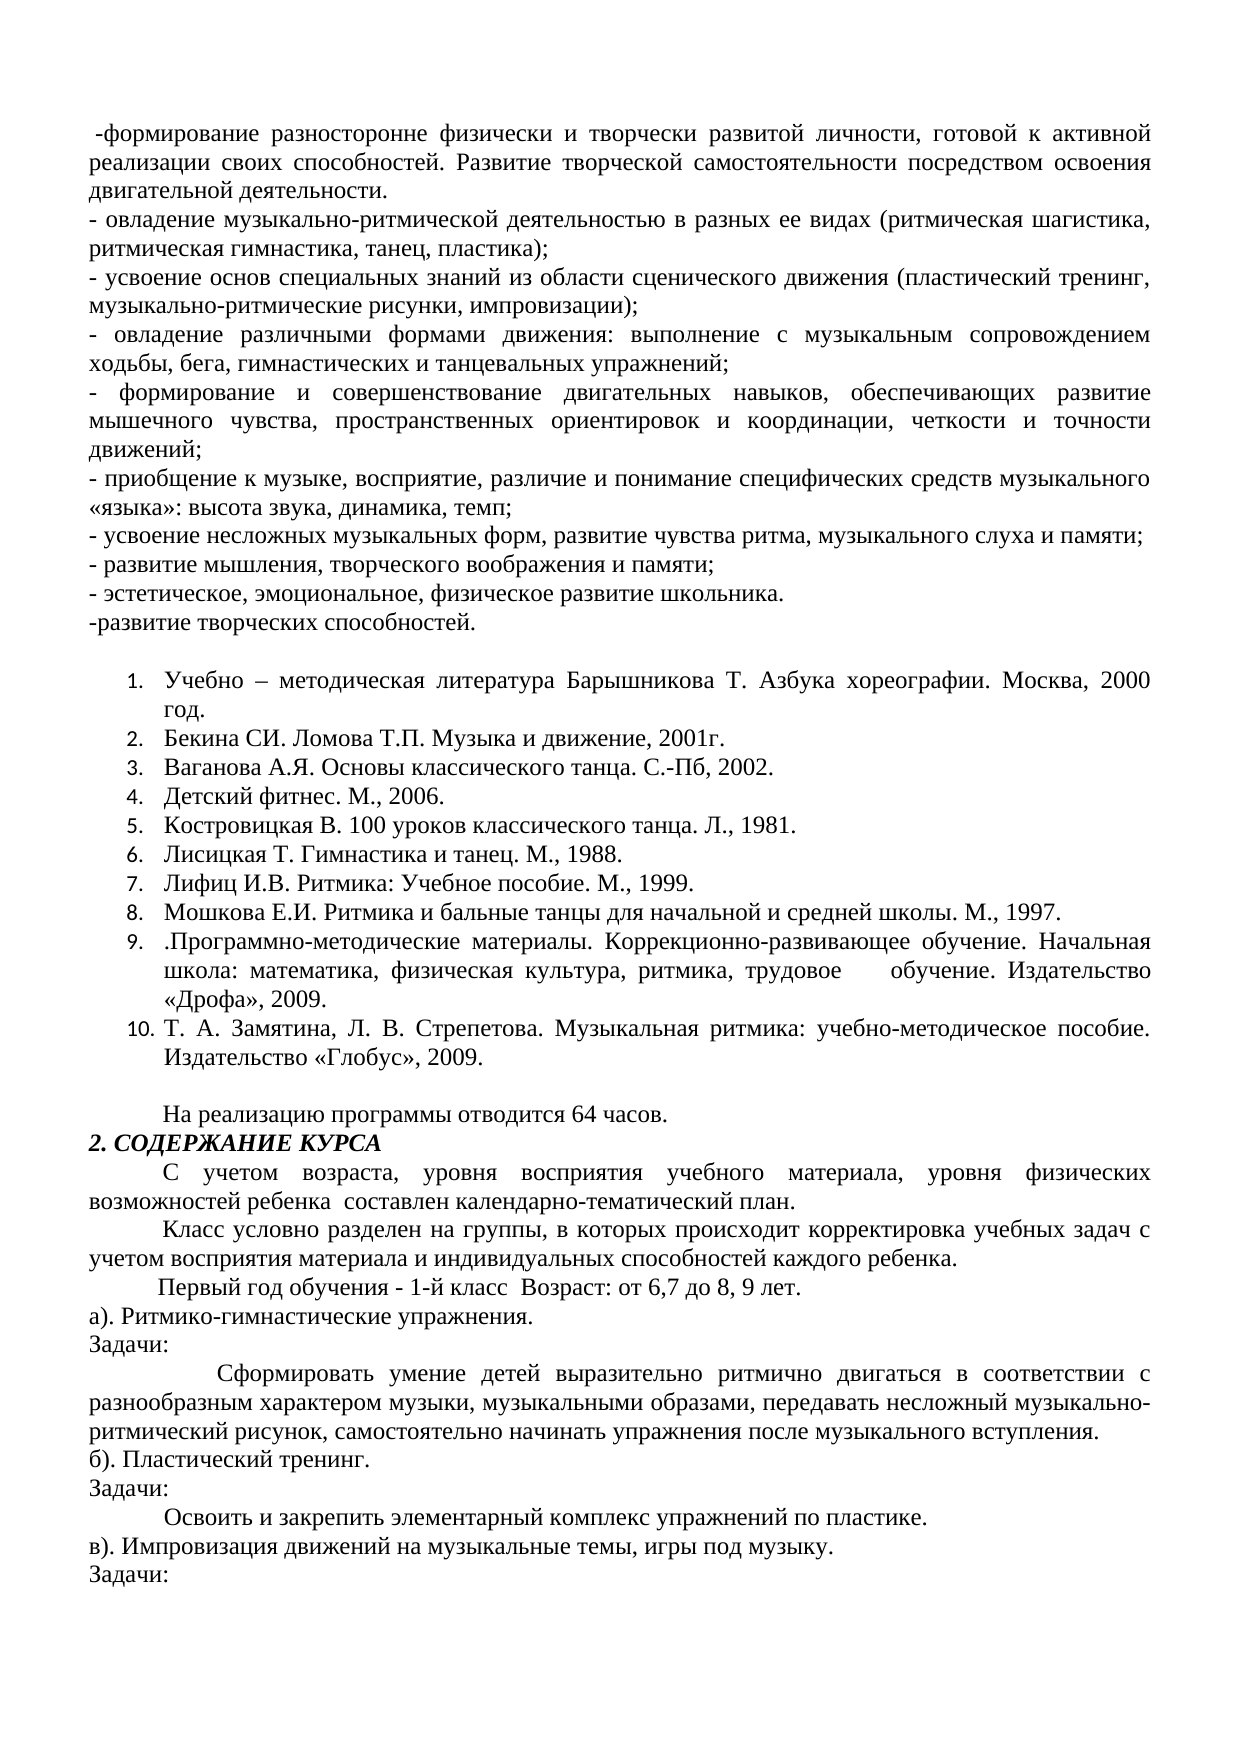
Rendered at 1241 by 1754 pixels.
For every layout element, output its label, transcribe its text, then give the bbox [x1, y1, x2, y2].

list Лисицкая Т. Гимнастика и танец. М., 1988. [126, 839, 1152, 868]
text -формирование разносторонне физически и творчески развитой личности, готовой к активной реализации своих способностей. Развитие творческой самостоятельности посредством освоения двигательной деятельности. [89, 118, 1152, 204]
text - усвоение основ специальных знаний из области сценического движения (пластический тренинг, музыкально-ритмические рисунки, импровизации); [89, 262, 1152, 319]
text Задачи: [89, 1473, 1152, 1502]
text Задачи: [89, 1559, 1152, 1588]
list Ваганова А.Я. Основы классического танца. С.-Пб, 2002. [126, 752, 1152, 781]
text - овладение различными формами движения: выполнение с музыкальным сопровождением ходьбы, бега, гимнастических и танцевальных упражнений; [89, 319, 1152, 377]
text б). Пластический тренинг. [89, 1444, 1152, 1473]
text - овладение музыкально-ритмической деятельностью в разных ее видах (ритмическая шагистика, ритмическая гимнастика, танец, пластика); [89, 204, 1152, 262]
list .Программно-методические материалы. Коррекционно-развивающее обучение. Начальная школа: математика, физическая культура, ритмика, трудовое обучение. Издательство «Дрофа», 2009. [126, 926, 1152, 1013]
text Первый год обучения - 1-й класс Возраст: от 6,7 до 8, 9 лет. [89, 1272, 1152, 1301]
list Т. А. Замятина, Л. В. Стрепетова. Музыкальная ритмика: учебно-методическое пособие. Издательство «Глобус», 2009. [126, 1013, 1152, 1070]
list Учебно – методическая литература Барышникова Т. Азбука хореографии. Москва, 2000 год. [126, 665, 1152, 723]
text - развитие мышления, творческого воображения и памяти; [89, 549, 1152, 578]
text Освоить и закрепить элементарный комплекс упражнений по пластике. [89, 1502, 1152, 1531]
text Сформировать умение детей выразительно ритмично двигаться в соответствии с разнообразным характером музыки, музыкальными образами, передавать несложный музыкально-ритмический рисунок, самостоятельно начинать упражнения после музыкального вступления. [89, 1358, 1152, 1444]
list Бекина СИ. Ломова Т.П. Музыка и движение, 2001г. [126, 723, 1152, 752]
text На реализацию программы отводится 64 часов. [89, 1099, 1152, 1128]
text Класс условно разделен на группы, в которых происходит корректировка учебных задач с учетом восприятия материала и индивидуальных способностей каждого ребенка. [89, 1214, 1152, 1272]
text 2. СОДЕРЖАНИЕ КУРСА [89, 1128, 1152, 1157]
text - усвоение несложных музыкальных форм, развитие чувства ритма, музыкального слуха и памяти; [89, 521, 1152, 549]
text - формирование и совершенствование двигательных навыков, обеспечивающих развитие мышечного чувства, пространственных ориентировок и координации, четкости и точности движений; [89, 377, 1152, 463]
text - эстетическое, эмоциональное, физическое развитие школьника. [89, 578, 1152, 607]
text Задачи: [89, 1329, 1152, 1358]
text - приобщение к музыке, восприятие, различие и понимание специфических средств музыкального «языка»: высота звука, динамика, темп; [89, 463, 1152, 521]
text а). Ритмико-гимнастические упражнения. [89, 1301, 1152, 1329]
text в). Импровизация движений на музыкальные темы, игры под музыку. [89, 1531, 1152, 1559]
text -развитие творческих способностей. [89, 607, 1152, 636]
list Детский фитнес. М., 2006. [126, 781, 1152, 810]
list Мошкова Е.И. Ритмика и бальные танцы для начальной и средней школы. М., 1997. [126, 897, 1152, 926]
list Лифиц И.В. Ритмика: Учебное пособие. М., 1999. [126, 868, 1152, 897]
text С учетом возраста, уровня восприятия учебного материала, уровня физических возможностей ребенка составлен календарно-тематический план. [89, 1157, 1152, 1214]
list Костровицкая В. 100 уроков классического танца. Л., 1981. [126, 810, 1152, 839]
